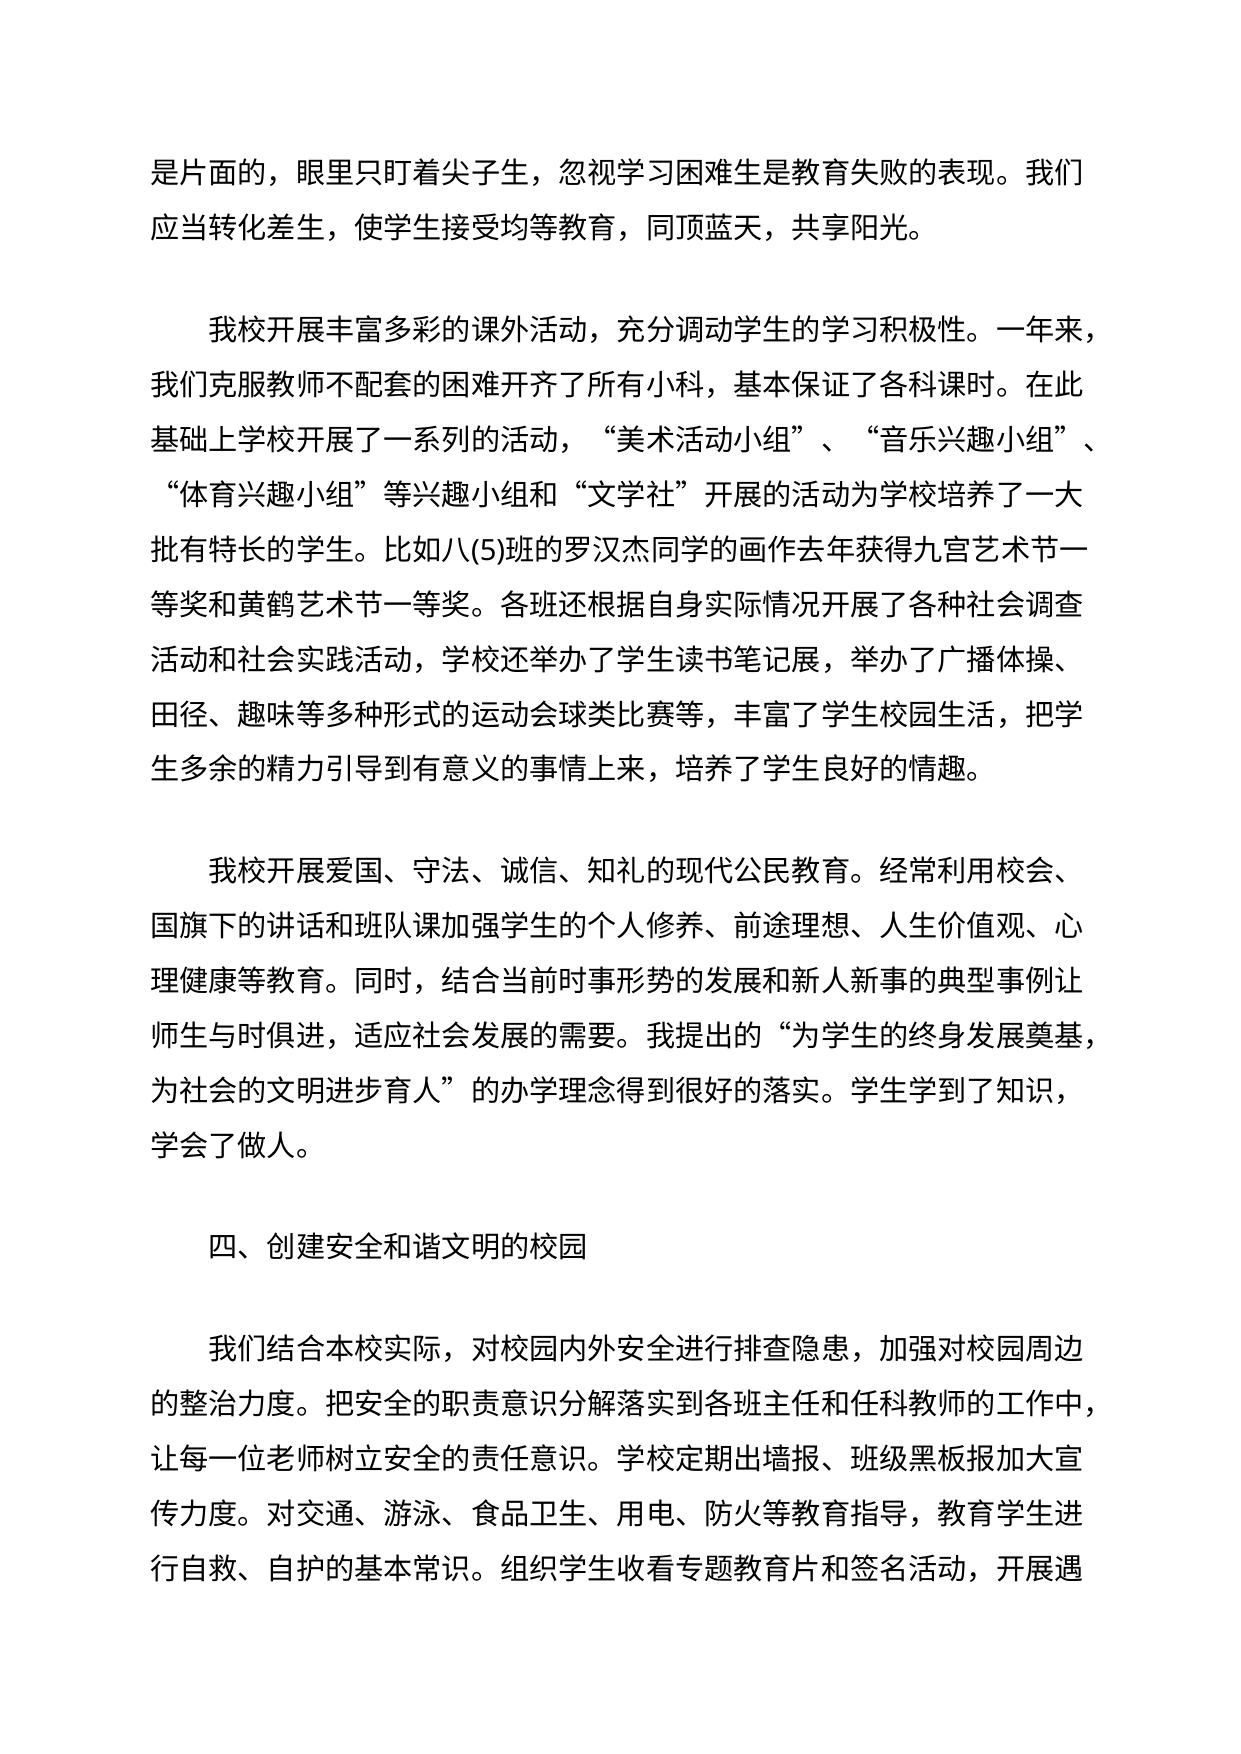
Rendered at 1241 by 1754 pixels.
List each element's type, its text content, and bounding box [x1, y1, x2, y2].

text 我校开展爱国、守法、诚信、知礼的现代公民教育。经常利用校会、国旗下的讲话和班队课加强学生的个人修养、前途理想、人生价值观、心理健康等教育。同时，结合当前时事形势的发展和新人新事的典型事例让师生与时俱进，适应社会发展的需要。我提出的“为学生的终身发展奠基，为社会的文明进步育人”的办学理念得到很好的落实。学生学到了知识，学会了做人。 [150, 848, 1090, 1164]
text 我校开展丰富多彩的课外活动，充分调动学生的学习积极性。一年来，我们克服教师不配套的困难开齐了所有小科，基本保证了各科课时。在此基础上学校开展了一系列的活动，“美术活动小组”、“音乐兴趣小组”、“体育兴趣小组”等兴趣小组和“文学社”开展的活动为学校培养了一大批有特长的学生。比如八(5)班的罗汉杰同学的画作去年获得九宫艺术节一等奖和黄鹤艺术节一等奖。各班还根据自身实际情况开展了各种社会调查活动和社会实践活动，学校还举办了学生读书笔记展，举办了广播体操、田径、趣味等多种形式的运动会球类比赛等，丰富了学生校园生活，把学生多余的精力引导到有意义的事情上来，培养了学生良好的情趣。 [150, 307, 1090, 788]
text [150, 150, 1090, 247]
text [150, 1326, 1090, 1588]
text 四、创建安全和谐文明的校园 [150, 1224, 1090, 1266]
